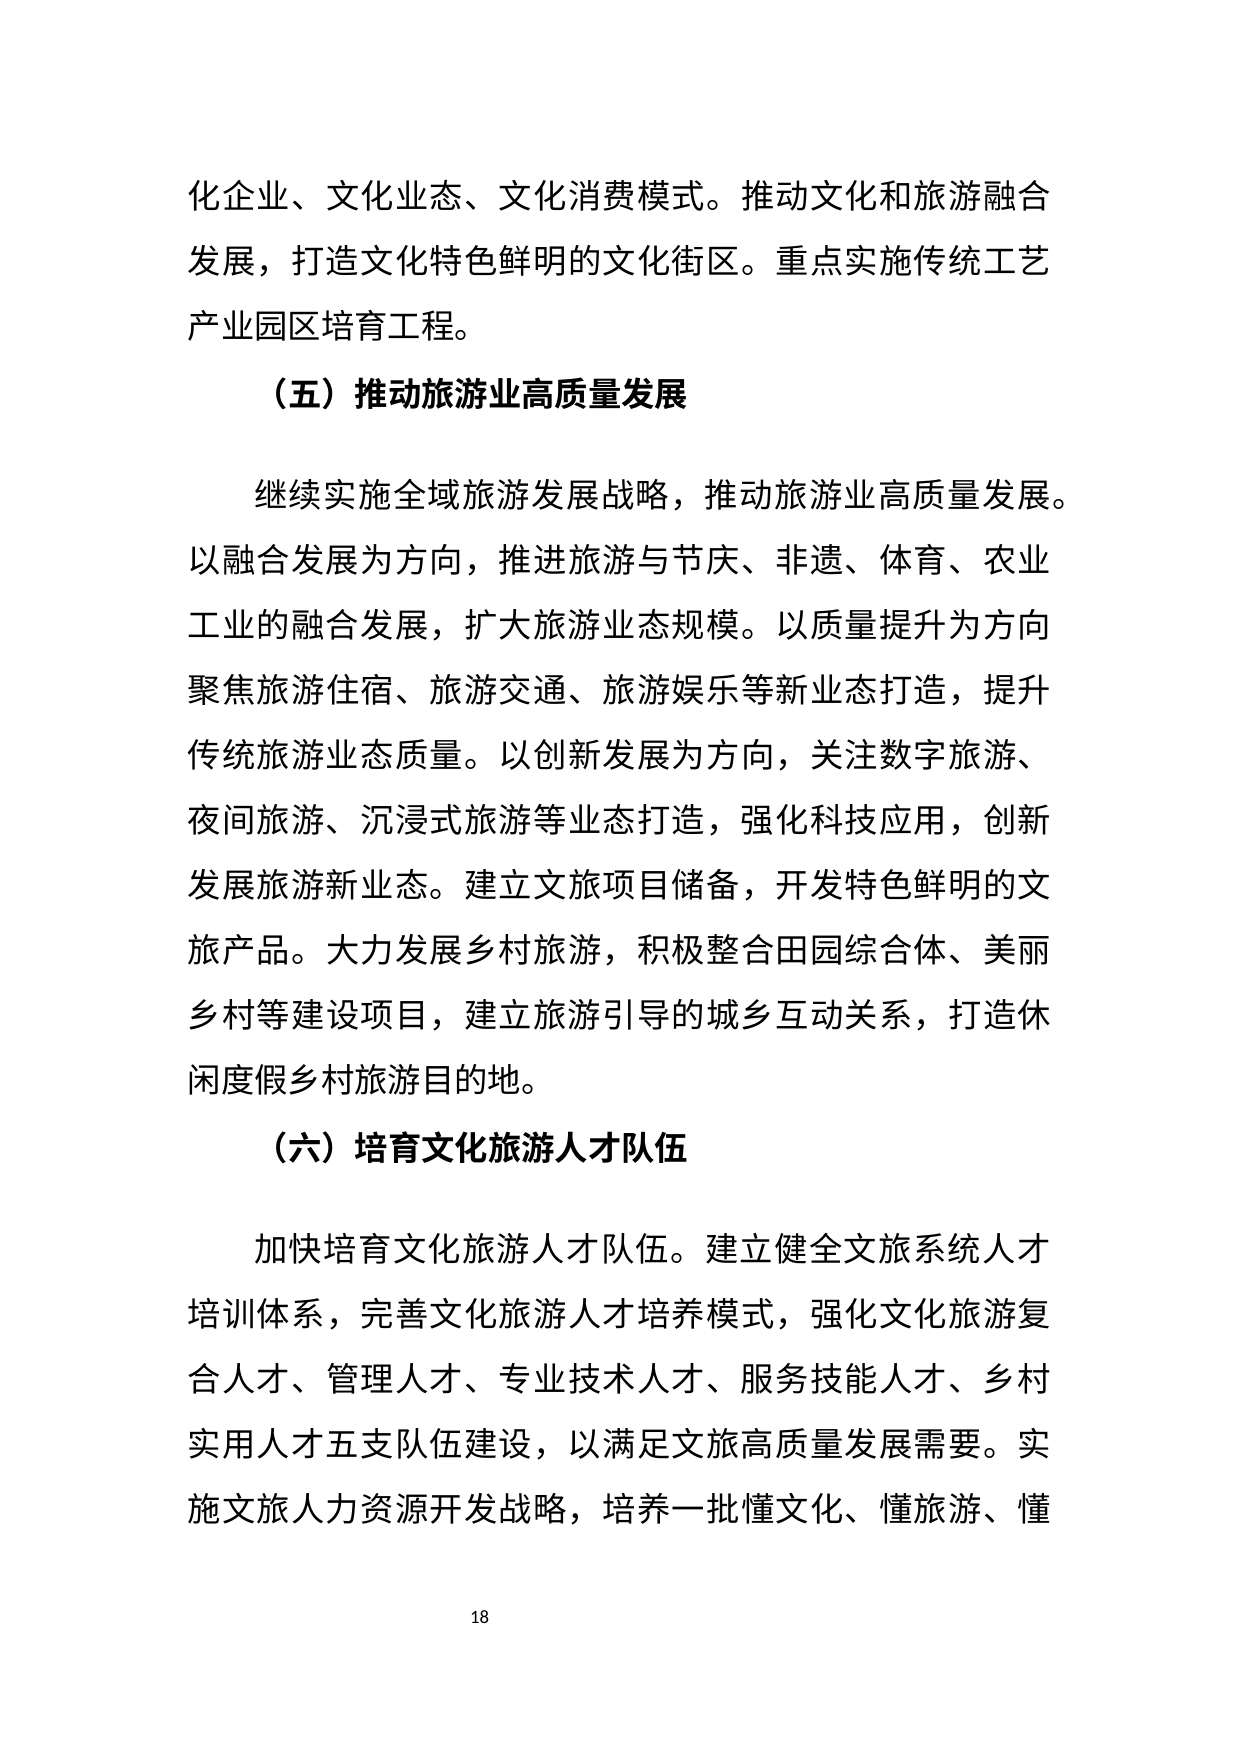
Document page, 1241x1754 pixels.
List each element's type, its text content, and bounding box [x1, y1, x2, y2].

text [187, 1215, 1053, 1540]
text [187, 162, 1053, 357]
subtitle （五）推动旅游业高质量发展 [187, 359, 1053, 424]
subtitle （六）培育文化旅游人才队伍 [187, 1113, 1053, 1178]
text 继续实施全域旅游发展战略，推动旅游业高质量发展。以融合发展为方向，推进旅游与节庆、非遗、体育、农业、工业的融合发展，扩大旅游业态规模。以质量提升为方向，聚焦旅游住宿、旅游交通、旅游娱乐等新业态打造，提升传统旅游业态质量。以创新发展为方向，关注数字旅游、夜间旅游、沉浸式旅游等业态打造，强化科技应用，创新发展旅游新业态。建立文旅项目储备，开发特色鲜明的文旅产品。大力发展乡村旅游，积极整合田园综合体、美丽乡村等建设项目，建立旅游引导的城乡互动关系，打造休闲度假乡村旅游目的地。 [187, 461, 1053, 1111]
